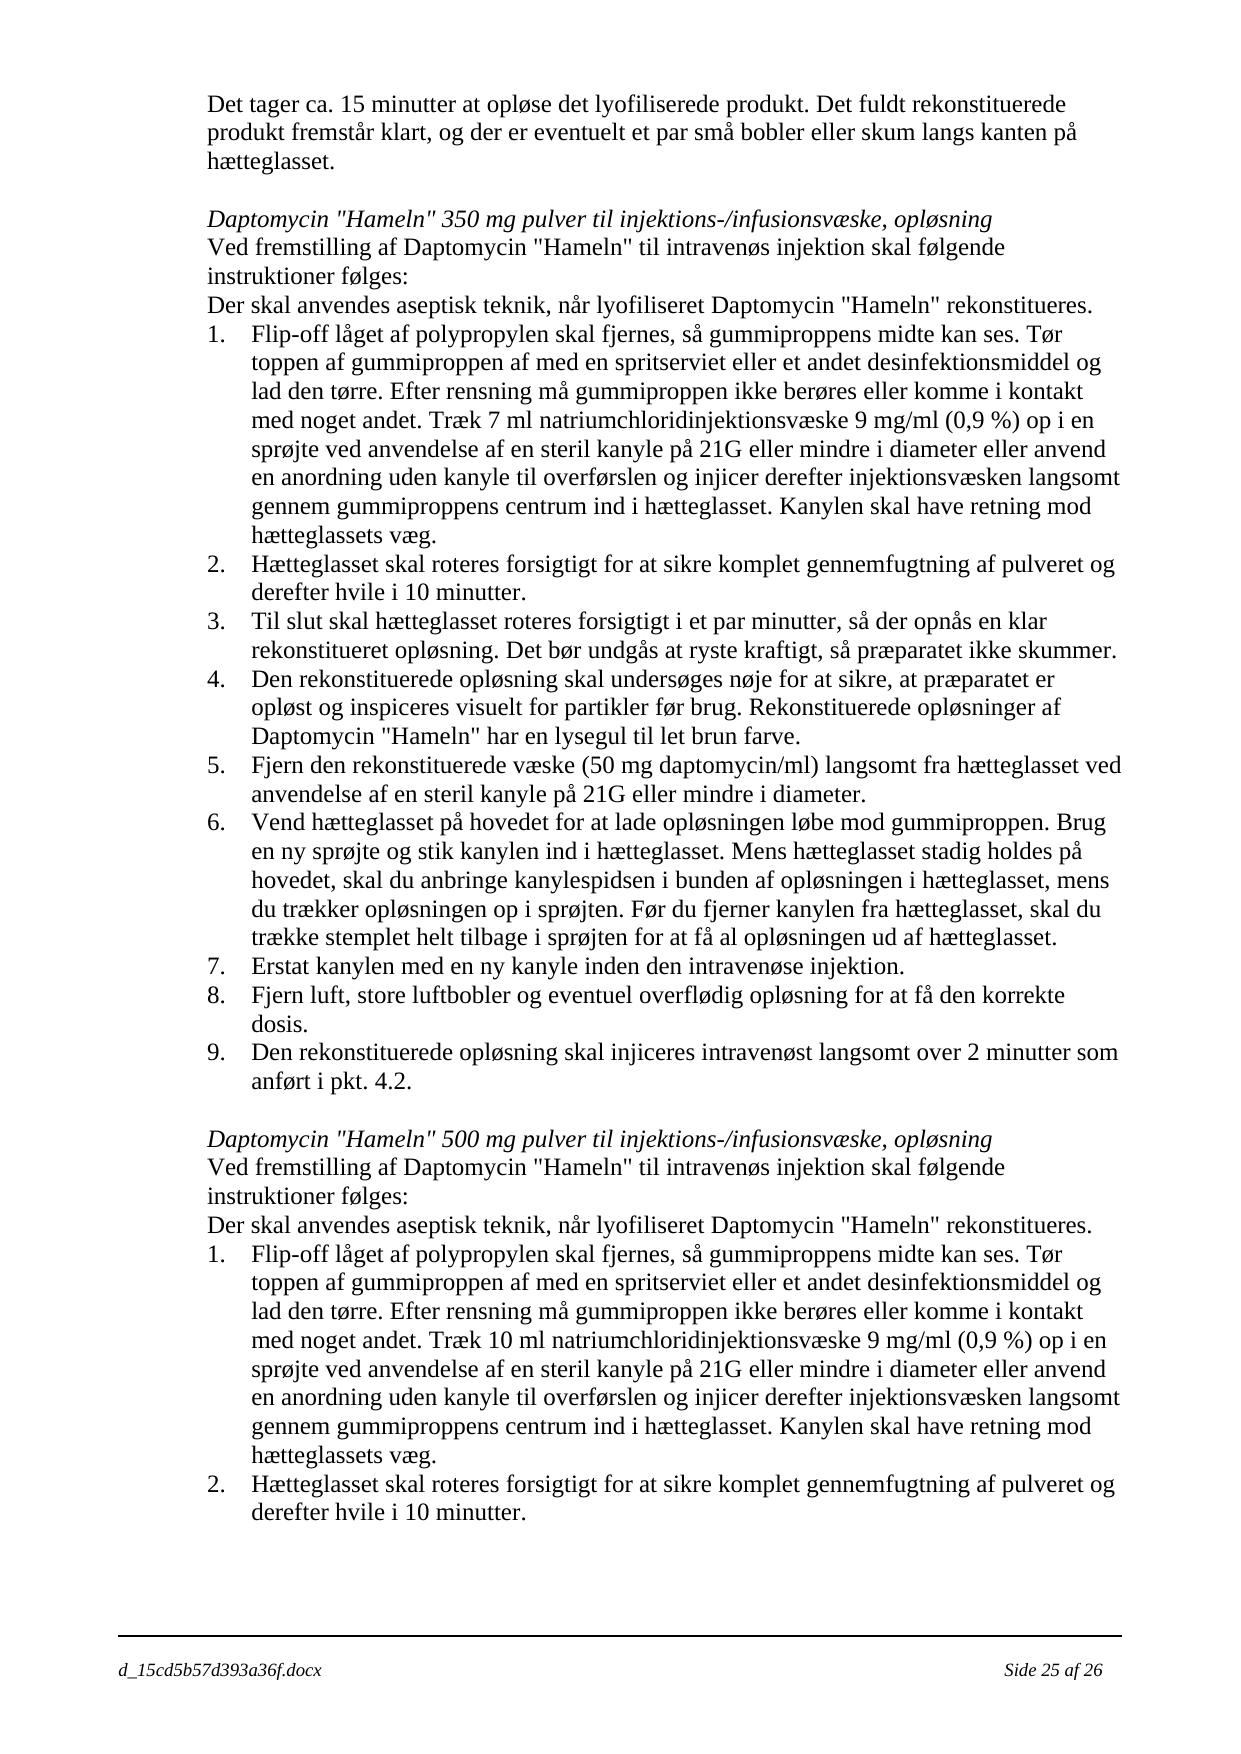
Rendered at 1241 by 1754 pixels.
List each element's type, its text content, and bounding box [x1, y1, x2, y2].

text Ved fremstilling af Daptomycin "Hameln" til intravenøs injektion skal følgende instruktioner følges: [207, 232, 1122, 290]
list Fjern den rekonstituerede væske (50 mg daptomycin/ml) langsomt fra hætteglasset ved anvendelse af en steril kanyle på 21G eller mindre i diameter. [207, 750, 1122, 807]
list Flip-off låget af polypropylen skal fjernes, så gummiproppens midte kan ses. Tør toppen af gummiproppen af med en spritserviet eller et andet desinfektionsmiddel og lad den tørre. Efter rensning må gummiproppen ikke berøres eller komme i kontakt med noget andet. Træk 10 ml natriumchloridinjektionsvæske 9 mg/ml (0,9 %) op i en sprøjte ved anvendelse af en steril kanyle på 21G eller mindre i diameter eller anvend en anordning uden kanyle til overførslen og injicer derefter injektionsvæsken langsomt gennem gummiproppens centrum ind i hætteglasset. Kanylen skal have retning mod hætteglassets væg. [207, 1239, 1122, 1469]
list Erstat kanylen med en ny kanyle inden den intravenøse injektion. [207, 951, 1122, 980]
text Daptomycin "Hameln" 500 mg pulver til injektions-/infusionsvæske, opløsning [207, 1124, 1122, 1152]
list Den rekonstituerede opløsning skal undersøges nøje for at sikre, at præparatet er opløst og inspiceres visuelt for partikler før brug. Rekonstituerede opløsninger af Daptomycin "Hameln" har en lysegul til let brun farve. [207, 664, 1122, 750]
text Der skal anvendes aseptisk teknik, når lyofiliseret Daptomycin "Hameln" rekonstitueres. [207, 1210, 1122, 1239]
list Flip-off låget af polypropylen skal fjernes, så gummiproppens midte kan ses. Tør toppen af gummiproppen af med en spritserviet eller et andet desinfektionsmiddel og lad den tørre. Efter rensning må gummiproppen ikke berøres eller komme i kontakt med noget andet. Træk 7 ml natriumchloridinjektionsvæske 9 mg/ml (0,9 %) op i en sprøjte ved anvendelse af en steril kanyle på 21G eller mindre i diameter eller anvend en anordning uden kanyle til overførslen og injicer derefter injektionsvæsken langsomt gennem gummiproppens centrum ind i hætteglasset. Kanylen skal have retning mod hætteglassets væg. [207, 319, 1122, 549]
list Til slut skal hætteglasset roteres forsigtigt i et par minutter, så der opnås en klar rekonstitueret opløsning. Det bør undgås at ryste kraftigt, så præparatet ikke skummer. [207, 606, 1122, 664]
list Hætteglasset skal roteres forsigtigt for at sikre komplet gennemfugtning af pulveret og derefter hvile i 10 minutter. [207, 549, 1122, 606]
list Den rekonstituerede opløsning skal injiceres intravenøst langsomt over 2 minutter som anført i pkt. 4.2. [207, 1037, 1122, 1095]
text Daptomycin "Hameln" 350 mg pulver til injektions-/infusionsvæske, opløsning [207, 204, 1122, 232]
text Der skal anvendes aseptisk teknik, når lyofiliseret Daptomycin "Hameln" rekonstitueres. [207, 290, 1122, 319]
text Ved fremstilling af Daptomycin "Hameln" til intravenøs injektion skal følgende instruktioner følges: [207, 1152, 1122, 1210]
list Fjern luft, store luftbobler og eventuel overflødig opløsning for at få den korrekte dosis. [207, 980, 1122, 1037]
text Det tager ca. 15 minutter at opløse det lyofiliserede produkt. Det fuldt rekonstituerede produkt fremstår klart, og der er eventuelt et par små bobler eller skum langs kanten på hætteglasset. [207, 89, 1122, 175]
list Vend hætteglasset på hovedet for at lade opløsningen løbe mod gummiproppen. Brug en ny sprøjte og stik kanylen ind i hætteglasset. Mens hætteglasset stadig holdes på hovedet, skal du anbringe kanylespidsen i bunden af opløsningen i hætteglasset, mens du trækker opløsningen op i sprøjten. Før du fjerner kanylen fra hætteglasset, skal du trække stemplet helt tilbage i sprøjten for at få al opløsningen ud af hætteglasset. [207, 807, 1122, 951]
list Hætteglasset skal roteres forsigtigt for at sikre komplet gennemfugtning af pulveret og derefter hvile i 10 minutter. [207, 1469, 1122, 1526]
